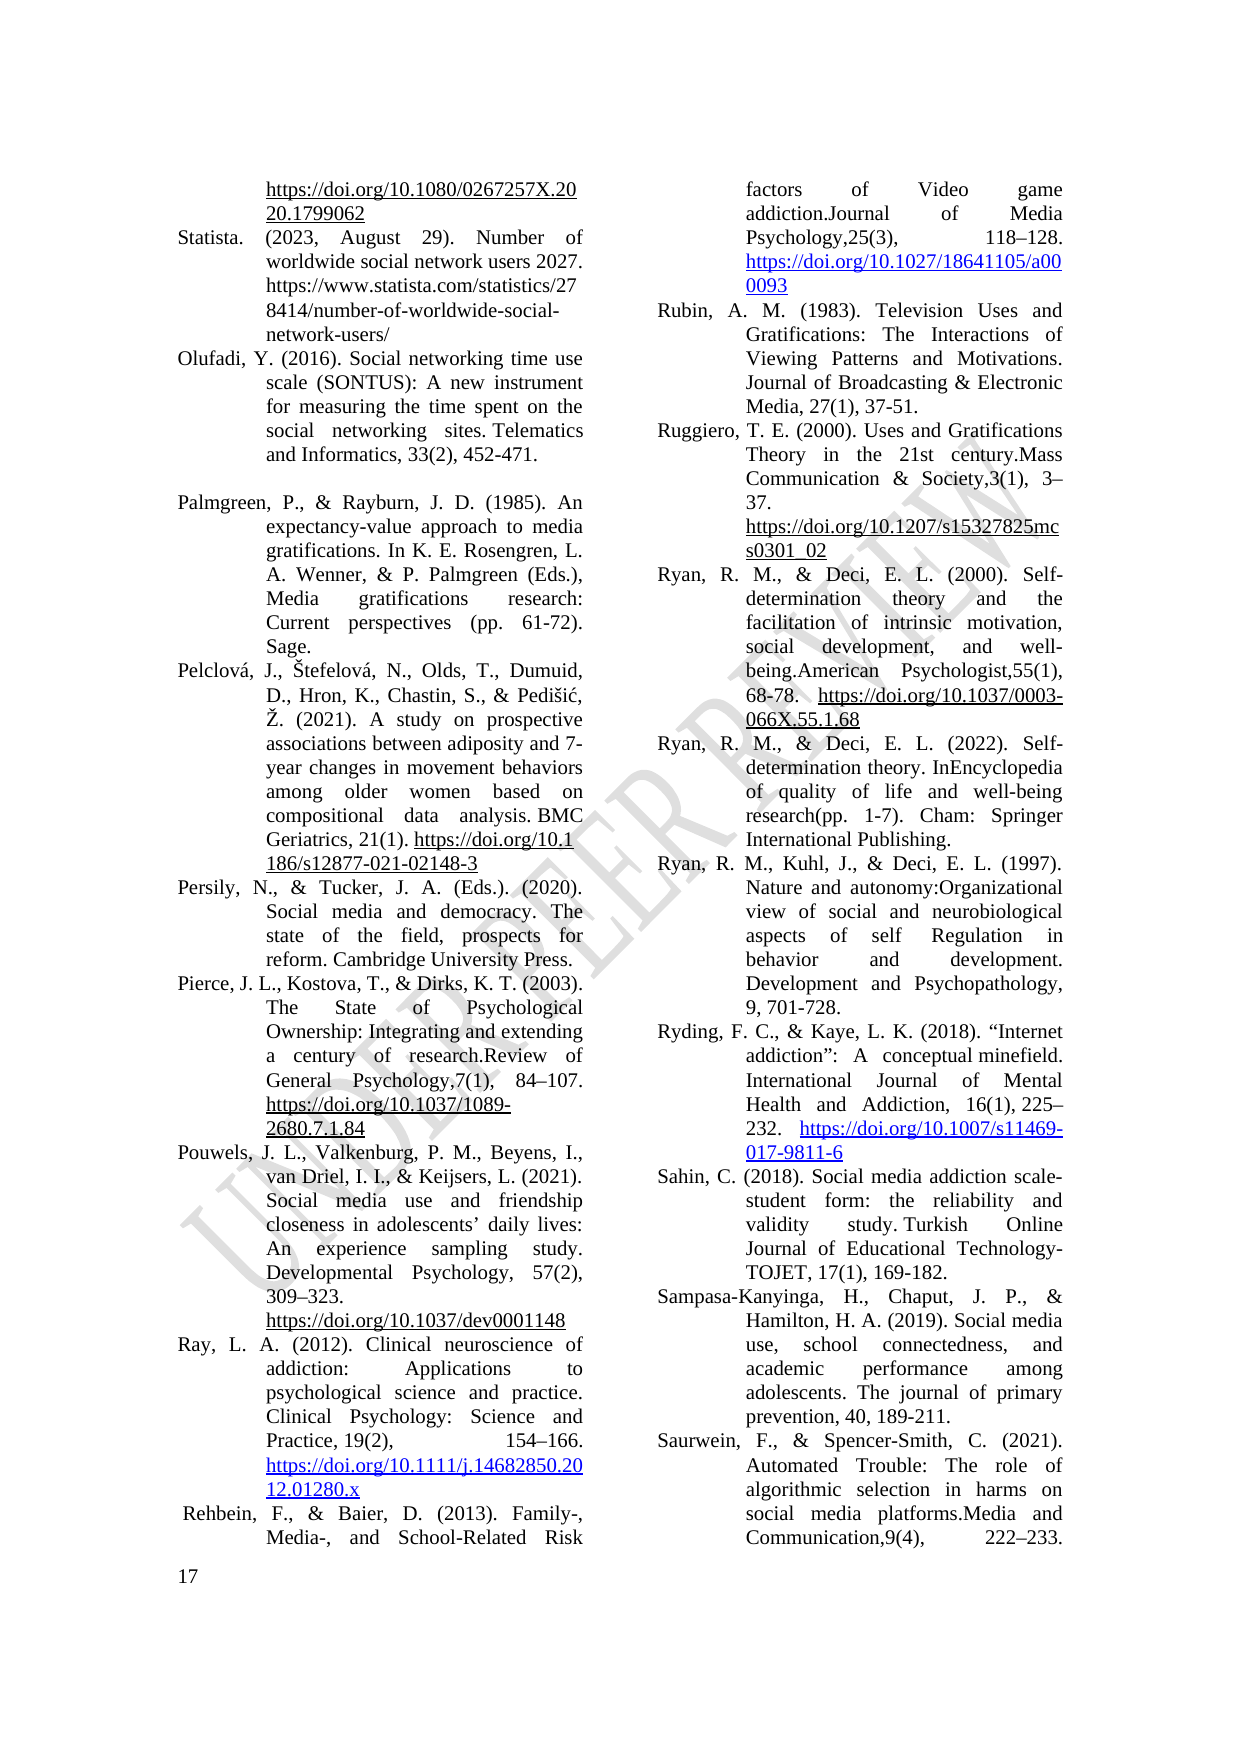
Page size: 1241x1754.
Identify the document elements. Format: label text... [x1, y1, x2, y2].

text Ryan, R. M., & Deci, E. L. (2022). Self-determination theory. InEncyclopedia of quality of life and well-being research(pp. 1-7). Cham: Springer International Publishing. [657, 731, 1063, 851]
text Rubin, A. M. (1983). Television Uses and Gratifications: The Interactions of Viewing Patterns and Motivations. Journal of Broadcasting & Electronic Media, 27(1), 37-51. [657, 297, 1063, 418]
text Palmgreen, P., & Rayburn, J. D. (1985). An expectancy-value approach to media gratifications. In K. E. Rosengren, L. A. Wenner, & P. Palmgreen (Eds.), Media gratifications research: Current perspectives (pp. 61-72). Sage. [177, 490, 583, 658]
text Persily, N., & Tucker, J. A. (Eds.). (2020). Social media and democracy. The state of the field, prospects for reform. Cambridge University Press. [177, 875, 583, 971]
text Ray, L. A. (2012). Clinical neuroscience of addiction: Applications to psychological science and practice. Clinical Psychology: Science and Practice, 19(2), 154–166. https://doi.org/10.1111/j.14682850.2012.01280.x [177, 1332, 583, 1501]
text Rehbein, F., & Baier, D. (2013). Family-, Media-, and School-Related Risk factors of Video game addiction.Journal of Media Psychology,25(3), 118–128. https://doi.org/10.1027/18641105/a000093 [657, 177, 1063, 297]
text Pelclová, J., Štefelová, N., Olds, T., Dumuid, D., Hron, K., Chastin, S., & Pedišić, Ž. (2021). A study on prospective associations between adiposity and 7-year changes in movement behaviors among older women based on compositional data analysis. BMC Geriatrics, 21(1). https://doi.org/10.1186/s12877-021-02148-3 [177, 658, 583, 875]
text Pierce, J. L., Kostova, T., & Dirks, K. T. (2003). The State of Psychological Ownership: Integrating and extending a century of research.Review of General Psychology,7(1), 84–107. https://doi.org/10.1037/1089-2680.7.1.84 [177, 971, 583, 1140]
text Ruggiero, T. E. (2000). Uses and Gratifications Theory in the 21st century.Mass Communication & Society,3(1), 3–37. https://doi.org/10.1207/s15327825mcs0301_02 [657, 418, 1063, 562]
text Rehbein, F., & Baier, D. (2013). Family-, Media-, and School-Related Risk factors of Video game addiction.Journal of Media Psychology,25(3), 118–128. https://doi.org/10.1027/18641105/a000093 [177, 1501, 583, 1549]
text Ryan, R. M., & Deci, E. L. (2000). Self-determination theory and the facilitation of intrinsic motivation, social development, and well-being.American Psychologist,55(1), 68-78. https://doi.org/10.1037/0003-066X.55.1.68 [657, 562, 1063, 731]
text Statista. (2023, August 29). Number of worldwide social network users 2027. https://www.statista.com/statistics/278414/number-of-worldwide-social-network-users/ [177, 225, 583, 346]
text Pouwels, J. L., Valkenburg, P. M., Beyens, I., van Driel, I. I., & Keijsers, L. (2021). Social media use and friendship closeness in adolescents’ daily lives: An experience sampling study. Developmental Psychology, 57(2), 309–323. https://doi.org/10.1037/dev0001148 [177, 1140, 583, 1332]
text Olufadi, Y. (2016). Social networking time use scale (SONTUS): A new instrument for measuring the time spent on the social networking sites. Telematics and Informatics, 33(2), 452-471. [177, 346, 583, 466]
text Ryding, F. C., & Kaye, L. K. (2018). “Internet addiction”: A conceptual minefield. International Journal of Mental Health and Addiction, 16(1), 225–232. https://doi.org/10.1007/s11469-017-9811-6 [657, 1019, 1063, 1164]
text Sahin, C. (2018). Social media addiction scale-student form: the reliability and validity study. Turkish Online Journal of Educational Technology-TOJET, 17(1), 169-182. [657, 1164, 1063, 1284]
text Ryan, R. M., Kuhl, J., & Deci, E. L. (1997). Nature and autonomy:Organizational view of social and neurobiological aspects of self Regulation in behavior and development. Development and Psychopathology, 9, 701-728. [657, 851, 1063, 1019]
text Sampasa-Kanyinga, H., Chaput, J. P., & Hamilton, H. A. (2019). Social media use, school connectedness, and academic performance among adolescents. The journal of primary prevention, 40, 189-211. [657, 1284, 1063, 1428]
